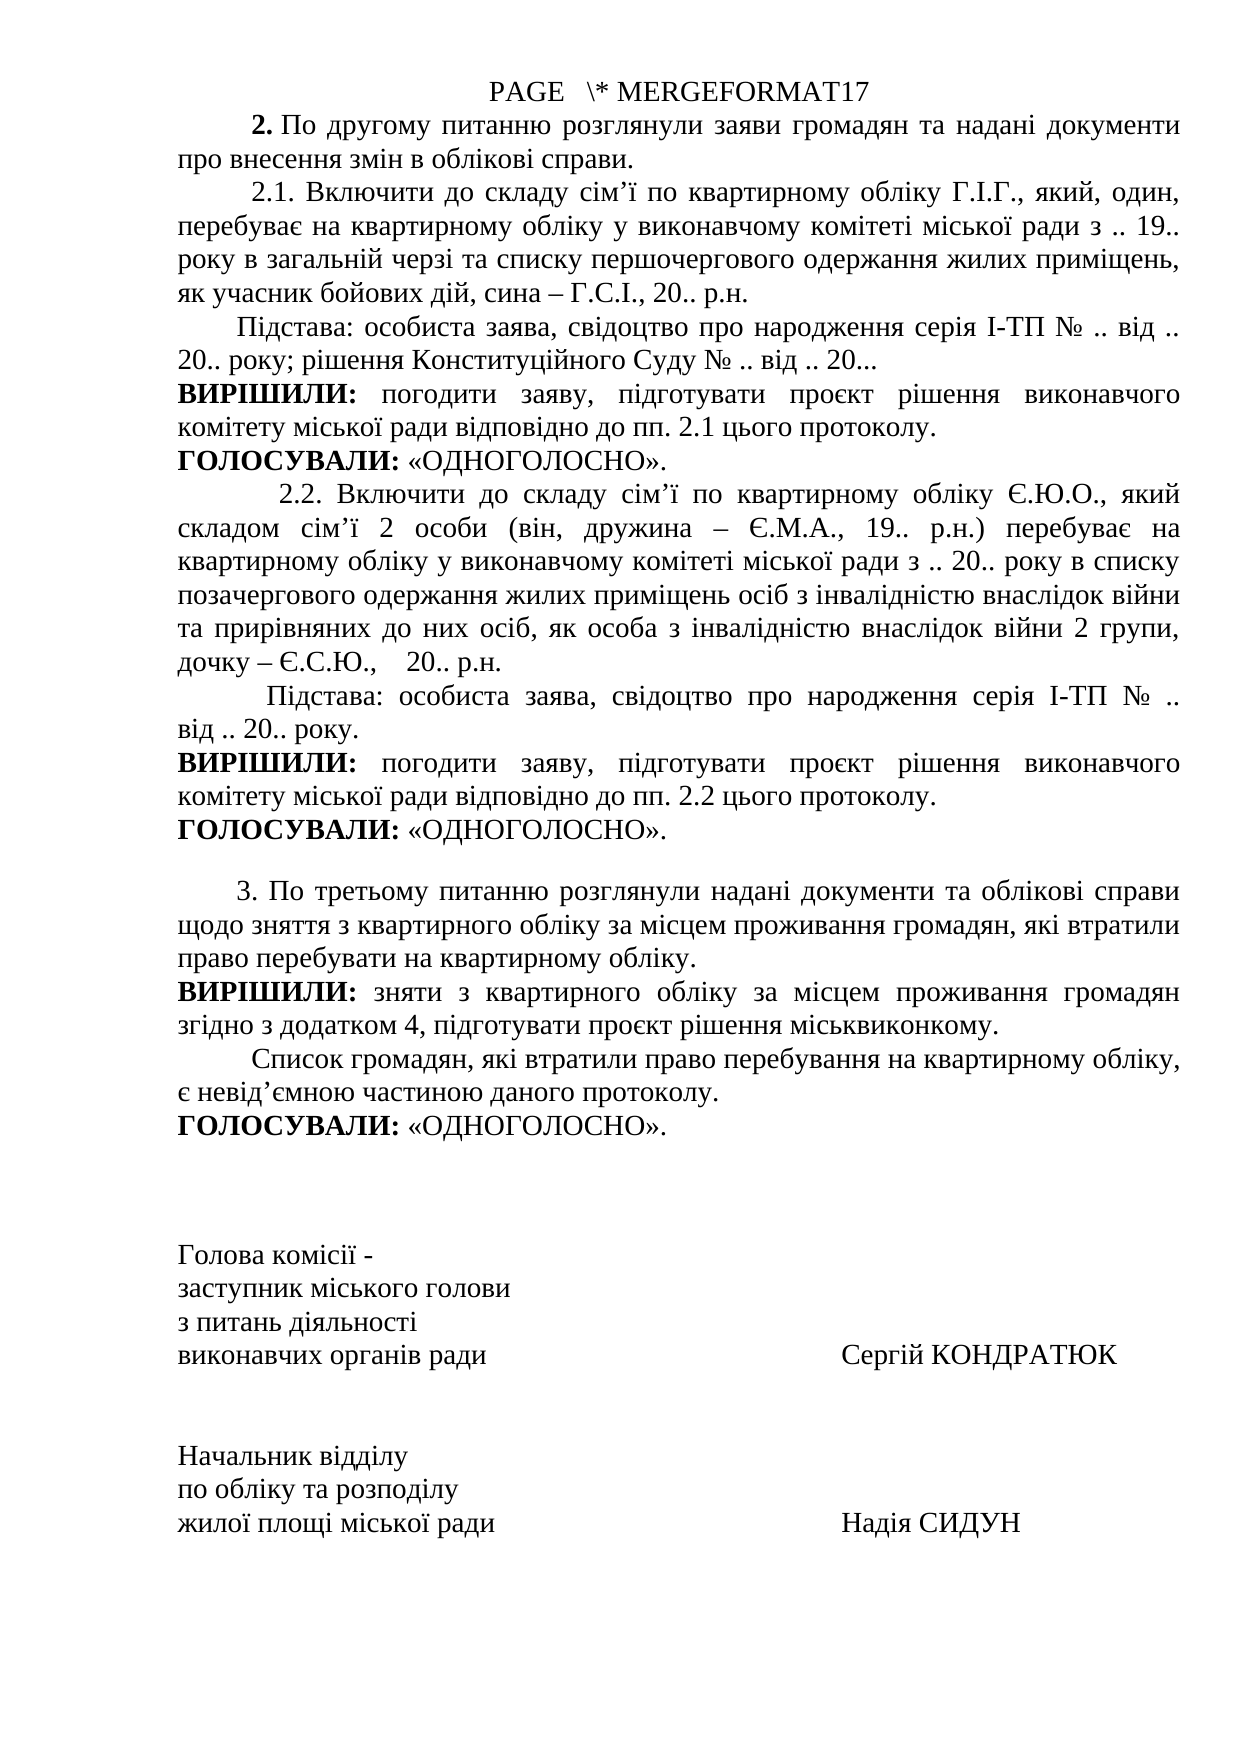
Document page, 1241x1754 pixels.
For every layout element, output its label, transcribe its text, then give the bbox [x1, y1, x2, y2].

text 3. По третьому питанню розглянули надані документи та облікові справи щодо зняття з квартирного обліку за місцем проживання громадян, які втратили право перебувати на квартирному обліку. [177, 873, 1181, 974]
text з питань діяльності [177, 1304, 1181, 1337]
text 2.2. Включити до складу сім’ї по квартирному обліку Є.Ю.О., який складом сім’ї 2 особи (він, дружина – Є.М.А., 19.. р.н.) перебуває на квартирному обліку у виконавчому комітеті міської ради з .. 20.. року в списку позачергового одержання жилих приміщень осіб з інвалідністю внаслідок війни та прирівняних до них осіб, як особа з інвалідністю внаслідок війни 2 групи, дочку – Є.С.Ю., 20.. р.н. [177, 476, 1181, 678]
text Голова комісії - [177, 1237, 1181, 1270]
text заступник міського голови [177, 1270, 1181, 1304]
text ГОЛОСУВАЛИ: «ОДНОГОЛОСНО». [177, 443, 1181, 476]
text Список громадян, які втратили право перебування на квартирному обліку, є невід’ємною частиною даного протоколу. [177, 1041, 1181, 1108]
text Підстава: особиста заява, свідоцтво про народження серія І-ТП № .. від .. 20.. року. [177, 678, 1181, 745]
text ВИРІШИЛИ: погодити заяву, підготувати проєкт рішення виконавчого комітету міської ради відповідно до пп. 2.1 цього протоколу. [177, 376, 1181, 443]
text Начальник відділу [177, 1438, 1181, 1472]
text ГОЛОСУВАЛИ: «ОДНОГОЛОСНО». [177, 1108, 1181, 1142]
text ВИРІШИЛИ: зняти з квартирного обліку за місцем проживання громадян згідно з додатком 4, підготувати проєкт рішення міськвиконкому. [177, 974, 1181, 1041]
text виконавчих органів ради Сергій КОНДРАТЮК [177, 1337, 1181, 1371]
text по обліку та розподілу [177, 1472, 1181, 1505]
list 2.1. Включити до складу сім’ї по квартирному обліку Г.І.Г., який, один, перебуває на квартирному обліку у виконавчому комітеті міської ради з .. 19.. року в загальній черзі та списку першочергового одержання жилих приміщень, як учасник бойових дій, сина – Г.С.І., 20.. р.н. [177, 174, 1181, 309]
text ВИРІШИЛИ: погодити заяву, підготувати проєкт рішення виконавчого комітету міської ради відповідно до пп. 2.2 цього протоколу. [177, 745, 1181, 812]
text ГОЛОСУВАЛИ: «ОДНОГОЛОСНО». [177, 812, 1181, 845]
text Підстава: особиста заява, свідоцтво про народження серія І-ТП № .. від .. 20.. року; рішення Конституційного Суду № .. від .. 20... [177, 309, 1181, 376]
text жилої площі міської ради Надія СИДУН [177, 1505, 1181, 1539]
list По другому питанню розглянули заяви громадян та надані документи про внесення змін в облікові справи. [177, 107, 1181, 174]
